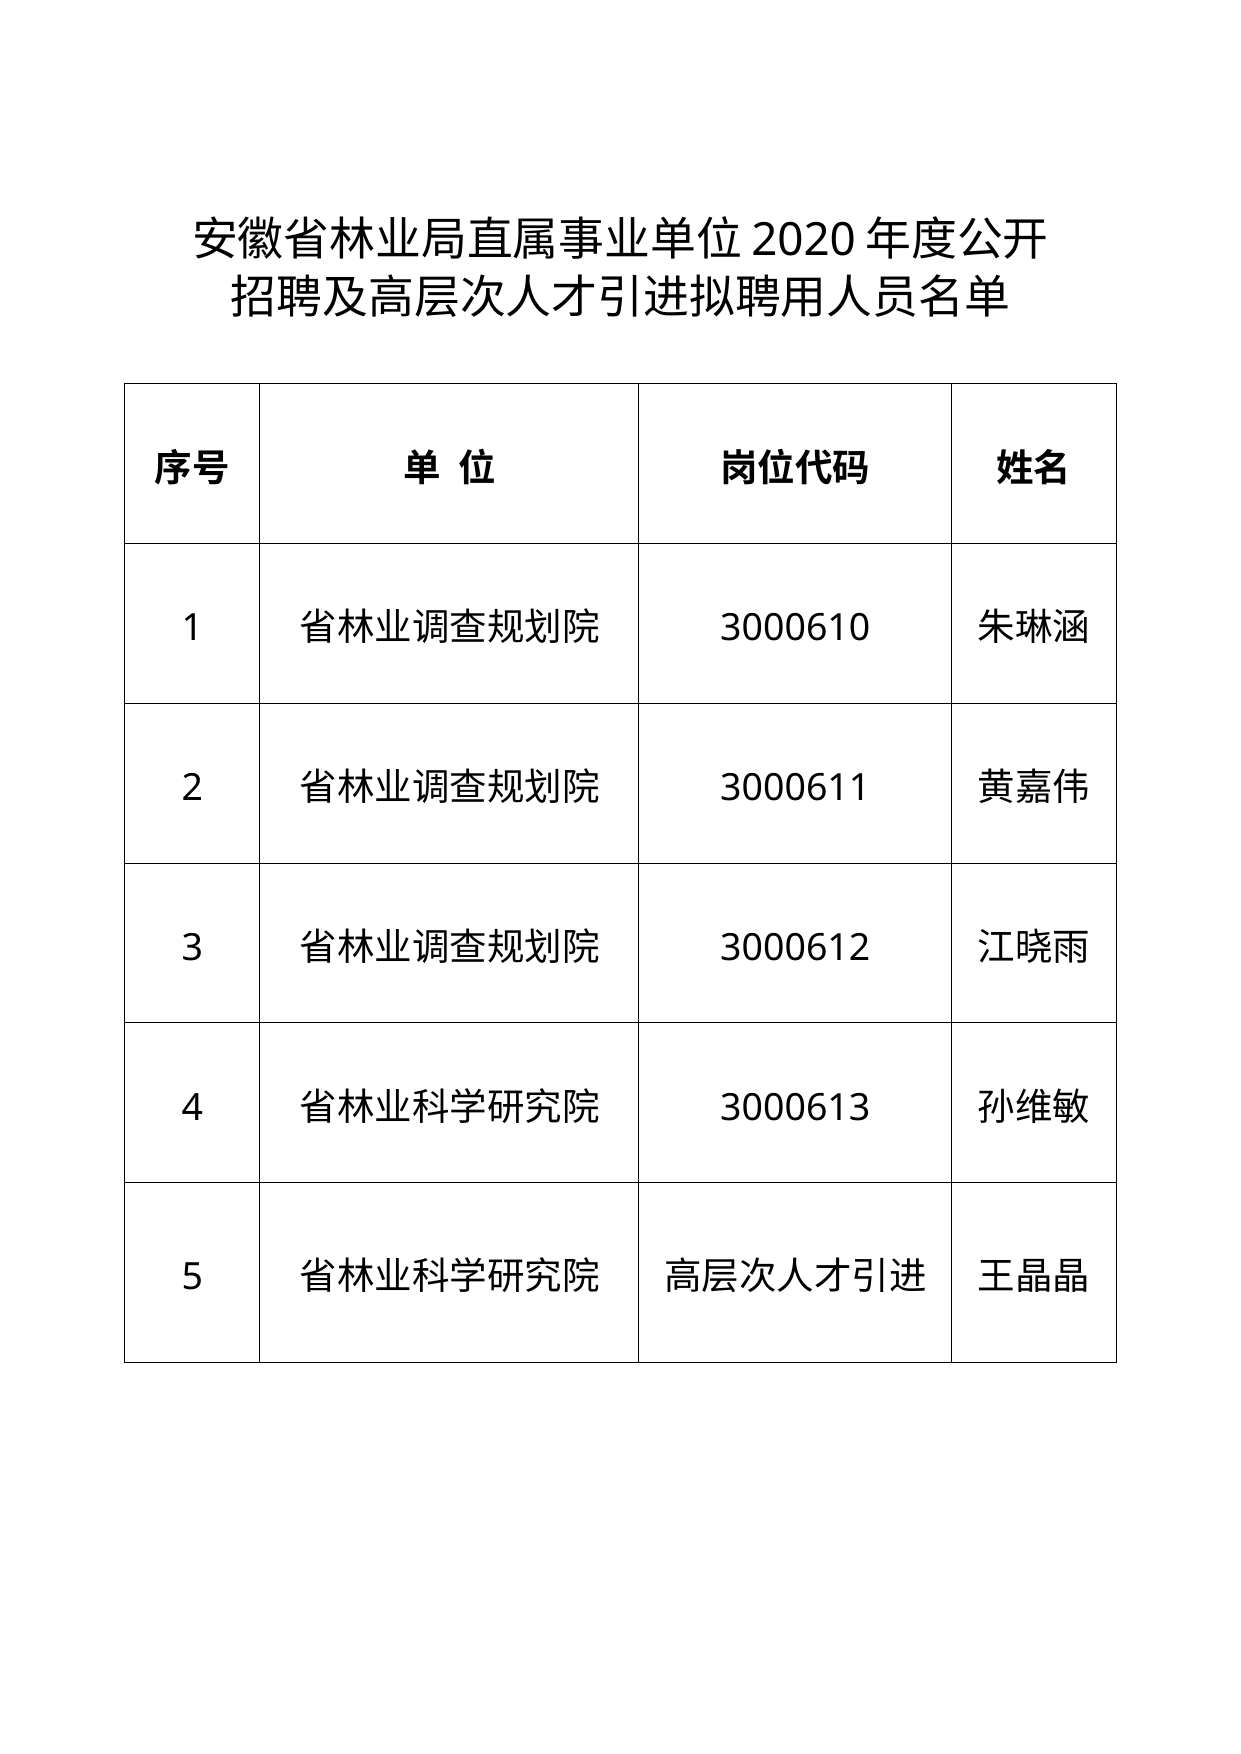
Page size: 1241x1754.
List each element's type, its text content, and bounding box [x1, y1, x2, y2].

table_cell 3000612 [639, 864, 951, 1022]
table_cell 黄嘉伟 [952, 704, 1116, 862]
text 招聘及高层次人才引进拟聘用人员名单 [171, 267, 1069, 325]
table_cell 王晶晶 [952, 1183, 1116, 1362]
table_header 姓名 [952, 384, 1116, 543]
table_cell 省林业科学研究院 [260, 1023, 638, 1182]
table_cell 3 [125, 864, 259, 1022]
table_cell 5 [125, 1183, 259, 1362]
table_header 序号 [125, 384, 259, 543]
table_cell 4 [125, 1023, 259, 1182]
table_cell 高层次人才引进 [639, 1183, 951, 1362]
table_cell 省林业调查规划院 [260, 864, 638, 1022]
text 安徽省林业局直属事业单位2020年度公开 [171, 208, 1069, 267]
table_cell 孙维敏 [952, 1023, 1116, 1182]
table_cell 3000613 [639, 1023, 951, 1182]
table_cell 朱琳涵 [952, 544, 1116, 703]
table_cell 省林业调查规划院 [260, 544, 638, 703]
table_cell 江晓雨 [952, 864, 1116, 1022]
table_cell 3000610 [639, 544, 951, 703]
table_cell 省林业调查规划院 [260, 704, 638, 862]
table_cell 1 [125, 544, 259, 703]
table_header 岗位代码 [639, 384, 951, 543]
table_cell 省林业科学研究院 [260, 1183, 638, 1362]
table_cell 2 [125, 704, 259, 862]
table_cell 3000611 [639, 704, 951, 862]
table_header 单 位 [260, 384, 638, 543]
